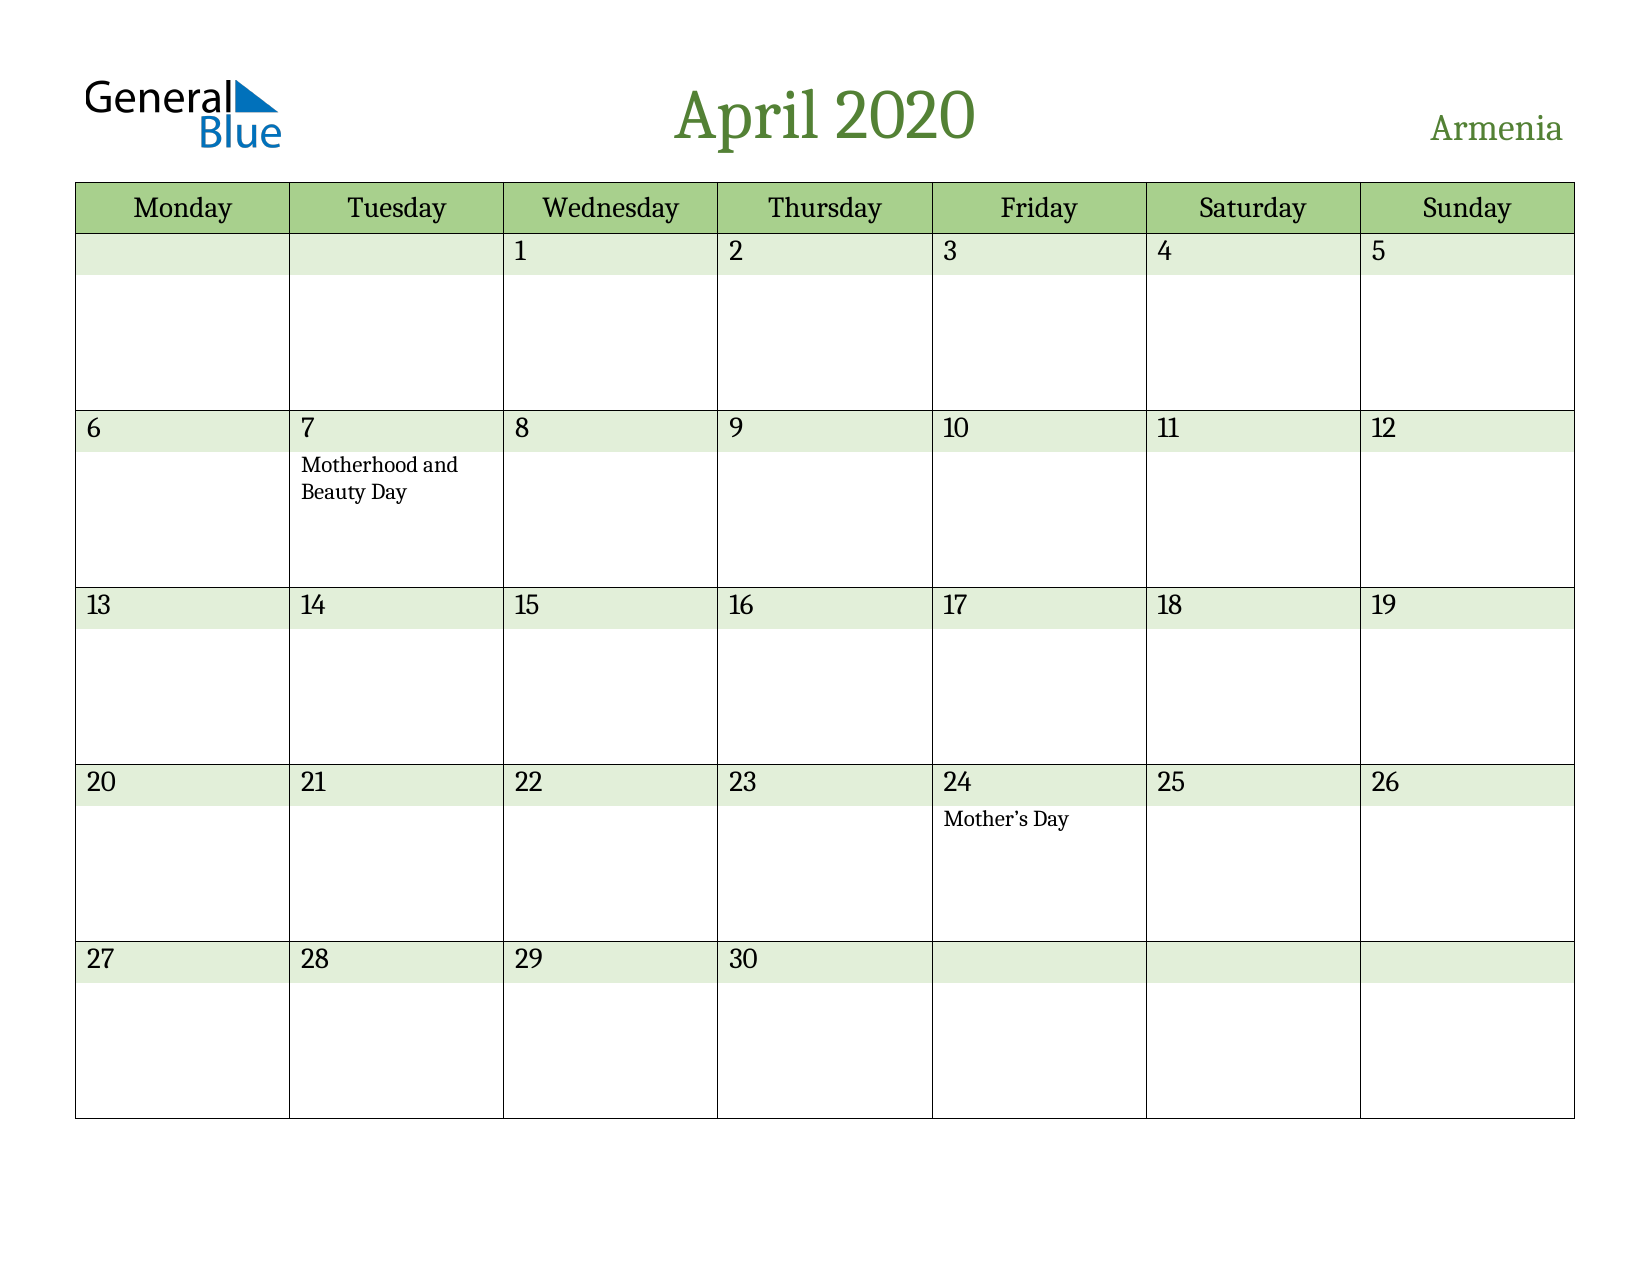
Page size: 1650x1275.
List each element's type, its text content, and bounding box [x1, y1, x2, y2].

table_cell 27 [76, 942, 289, 983]
table_cell Mother’s Day [933, 806, 1146, 941]
table_cell 14 [290, 588, 503, 629]
table_cell 30 [718, 942, 932, 983]
table_cell 22 [504, 765, 717, 806]
table_cell 20 [76, 765, 289, 806]
table_cell 1 [504, 234, 717, 275]
table_cell [933, 452, 1146, 587]
table_cell Motherhood and Beauty Day [290, 452, 503, 587]
table_cell [718, 983, 932, 1118]
table_cell 19 [1361, 588, 1574, 629]
table_cell [1361, 983, 1574, 1118]
table_cell [290, 275, 503, 410]
picture [86, 80, 281, 148]
table_cell Thursday [718, 183, 932, 233]
table_cell [933, 942, 1146, 983]
table_cell [76, 629, 289, 764]
table_cell [504, 983, 717, 1118]
table_cell [718, 629, 932, 764]
table_cell 28 [290, 942, 503, 983]
table_cell Wednesday [504, 183, 717, 233]
table_cell [1361, 806, 1574, 941]
table_cell [933, 275, 1146, 410]
table_cell 12 [1361, 411, 1574, 452]
table_cell [1361, 452, 1574, 587]
table_cell 13 [76, 588, 289, 629]
table_cell 29 [504, 942, 717, 983]
table_cell Tuesday [290, 183, 503, 233]
table_header April 2020 [504, 75, 1146, 182]
table_cell [76, 806, 289, 941]
table_cell [504, 629, 717, 764]
table_cell 5 [1361, 234, 1574, 275]
table_cell [290, 629, 503, 764]
table_cell [1147, 452, 1360, 587]
table_cell [504, 452, 717, 587]
table_cell [1361, 942, 1574, 983]
table_cell 7 [290, 411, 503, 452]
table_cell 25 [1147, 765, 1360, 806]
table_cell [1147, 942, 1360, 983]
table_cell [1147, 983, 1360, 1118]
table_cell [718, 452, 932, 587]
table_cell 15 [504, 588, 717, 629]
table_cell 11 [1147, 411, 1360, 452]
table_header [76, 75, 503, 182]
table_cell [504, 806, 717, 941]
table_cell [76, 275, 289, 410]
table_cell 24 [933, 765, 1146, 806]
table_cell 18 [1147, 588, 1360, 629]
table_cell 10 [933, 411, 1146, 452]
table_cell 21 [290, 765, 503, 806]
table_cell [290, 806, 503, 941]
table_cell [1147, 629, 1360, 764]
table_cell [290, 234, 503, 275]
table_cell [933, 629, 1146, 764]
table_cell [504, 275, 717, 410]
table_cell [76, 452, 289, 587]
table_cell [290, 983, 503, 1118]
table_header Armenia [1146, 75, 1574, 182]
table_cell Sunday [1361, 183, 1574, 233]
table_cell [1147, 275, 1360, 410]
table_cell 23 [718, 765, 932, 806]
table_cell [76, 234, 289, 275]
table_cell 6 [76, 411, 289, 452]
table_cell Monday [76, 183, 289, 233]
table_cell [1147, 806, 1360, 941]
table_cell 17 [933, 588, 1146, 629]
table_cell 16 [718, 588, 932, 629]
table_cell 3 [933, 234, 1146, 275]
table_cell 26 [1361, 765, 1574, 806]
table_cell 2 [718, 234, 932, 275]
table_cell [933, 983, 1146, 1118]
table_cell [718, 275, 932, 410]
table_cell 8 [504, 411, 717, 452]
table_cell Friday [933, 183, 1146, 233]
table_cell [1361, 275, 1574, 410]
table_cell 4 [1147, 234, 1360, 275]
table_cell 9 [718, 411, 932, 452]
table_cell [76, 983, 289, 1118]
table_cell [718, 806, 932, 941]
table_cell Saturday [1147, 183, 1360, 233]
table_cell [1361, 629, 1574, 764]
